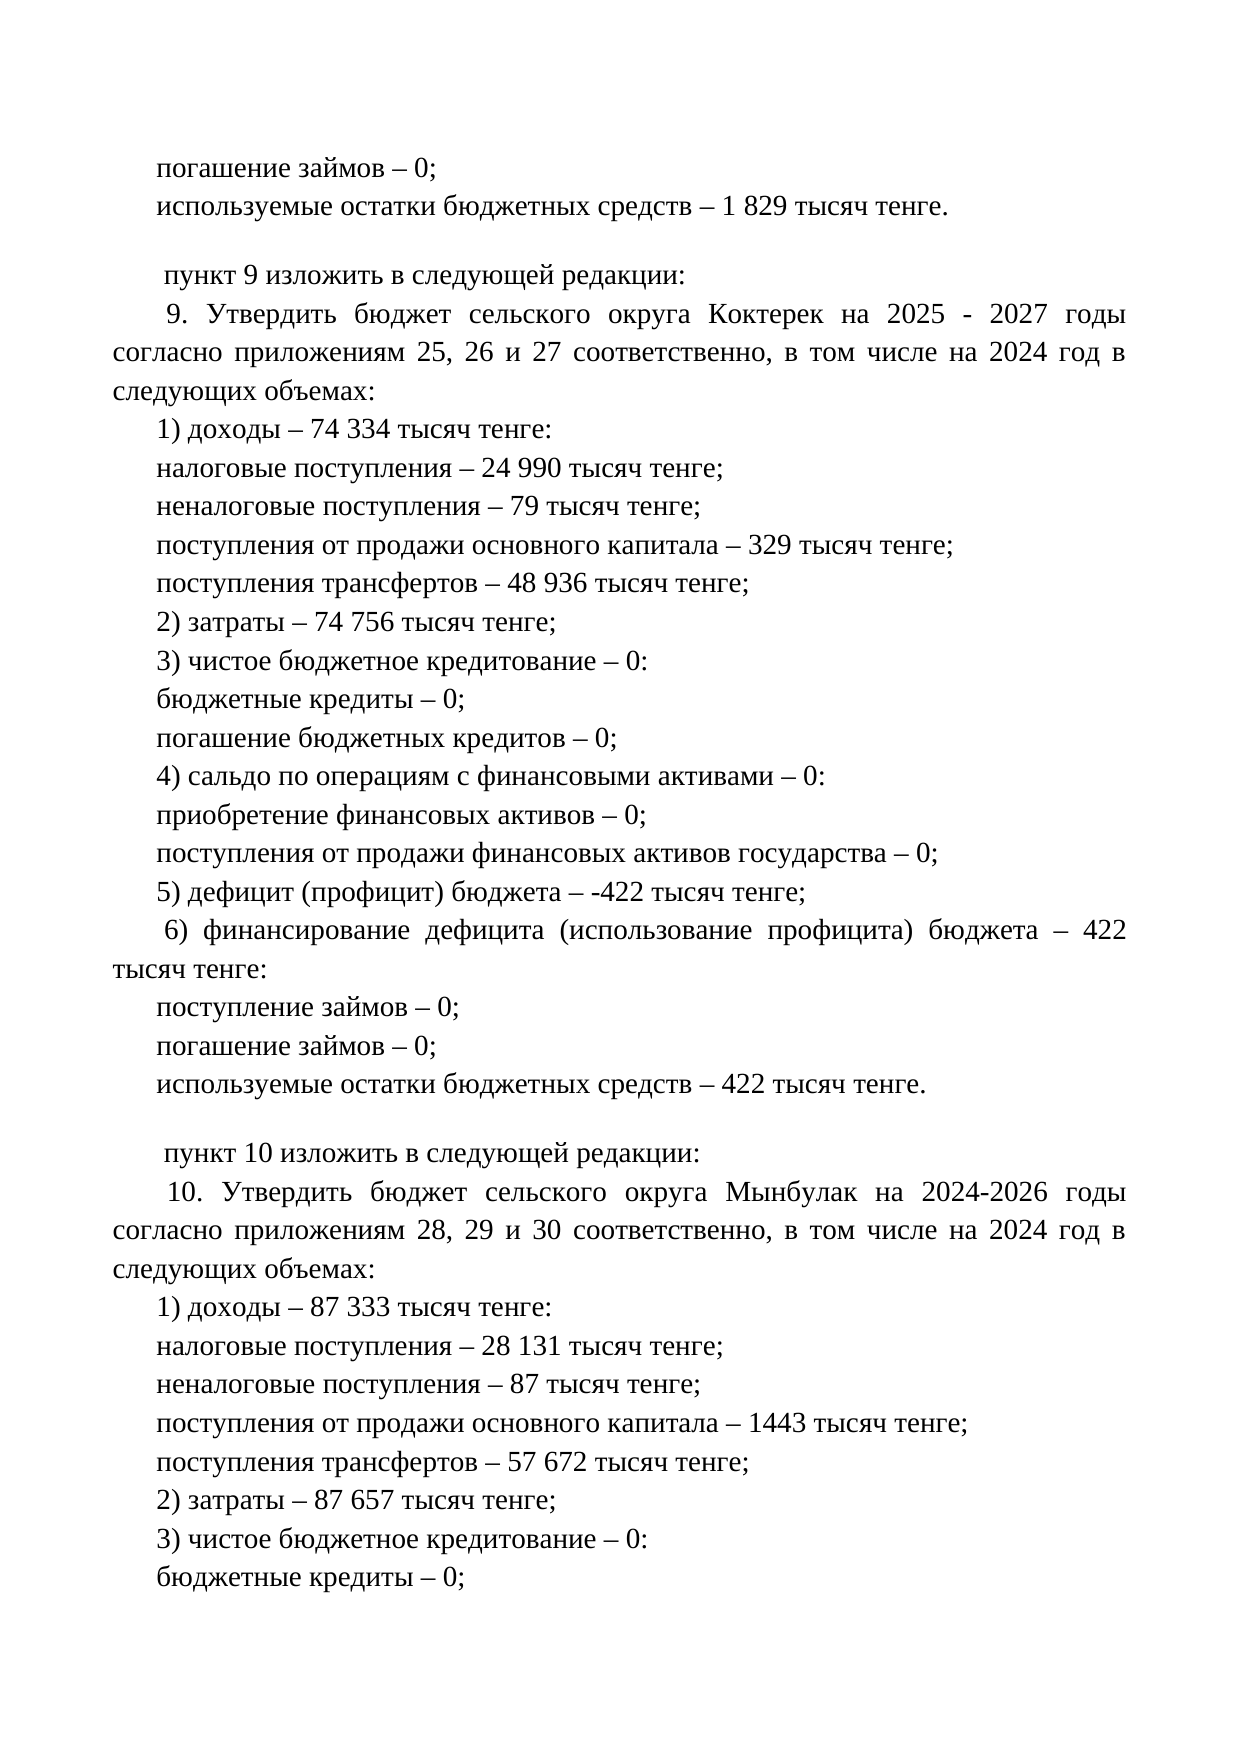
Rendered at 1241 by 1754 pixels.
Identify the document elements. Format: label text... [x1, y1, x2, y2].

text используемые остатки бюджетных средств – 1 829 тысяч тенге. [112, 188, 1128, 222]
text поступления от продажи финансовых активов государства – 0; [112, 835, 1128, 869]
text 4) сальдо по операциям с финансовыми активами – 0: [112, 758, 1128, 792]
text налоговые поступления – 28 131 тысяч тенге; [112, 1328, 1128, 1362]
text налоговые поступления – 24 990 тысяч тенге; [112, 450, 1128, 483]
text бюджетные кредиты – 0; [112, 681, 1128, 715]
text поступления трансфертов – 48 936 тысяч тенге; [112, 566, 1128, 599]
text бюджетные кредиты – 0; [112, 1559, 1128, 1593]
text 1) доходы – 87 333 тысяч тенге: [112, 1289, 1128, 1323]
text 2) затраты – 87 657 тысяч тенге; [112, 1482, 1128, 1516]
text 9. Утвердить бюджет сельского округа Коктерек на 2025 - 2027 годы согласно приложениям 25, 26 и 27 соответственно, в том числе на 2024 год в следующих объемах: [112, 296, 1128, 406]
text 5) дефицит (профицит) бюджета – -422 тысяч тенге; [112, 874, 1128, 907]
text неналоговые поступления – 79 тысяч тенге; [112, 488, 1128, 522]
text погашение займов – 0; [112, 150, 1128, 183]
text 3) чистое бюджетное кредитование – 0: [112, 643, 1128, 676]
text 3) чистое бюджетное кредитование – 0: [112, 1521, 1128, 1554]
text 1) доходы – 74 334 тысяч тенге: [112, 411, 1128, 445]
text поступления от продажи основного капитала – 1443 тысяч тенге; [112, 1405, 1128, 1439]
text пункт 10 изложить в следующей редакции: [112, 1135, 1128, 1169]
text 6) финансирование дефицита (использование профицита) бюджета – 422 тысяч тенге: [112, 912, 1128, 984]
text неналоговые поступления – 87 тысяч тенге; [112, 1367, 1128, 1400]
text 10. Утвердить бюджет сельского округа Мынбулак на 2024-2026 годы согласно приложениям 28, 29 и 30 соответственно, в том числе на 2024 год в следующих объемах: [112, 1174, 1128, 1284]
text поступления трансфертов – 57 672 тысяч тенге; [112, 1444, 1128, 1477]
text поступления от продажи основного капитала – 329 тысяч тенге; [112, 527, 1128, 561]
text пункт 9 изложить в следующей редакции: [112, 257, 1128, 291]
text поступление займов – 0; [112, 989, 1128, 1023]
text 2) затраты – 74 756 тысяч тенге; [112, 604, 1128, 638]
text используемые остатки бюджетных средств – 422 тысяч тенге. [112, 1067, 1128, 1100]
text приобретение финансовых активов – 0; [112, 797, 1128, 830]
text погашение займов – 0; [112, 1028, 1128, 1062]
text погашение бюджетных кредитов – 0; [112, 720, 1128, 753]
